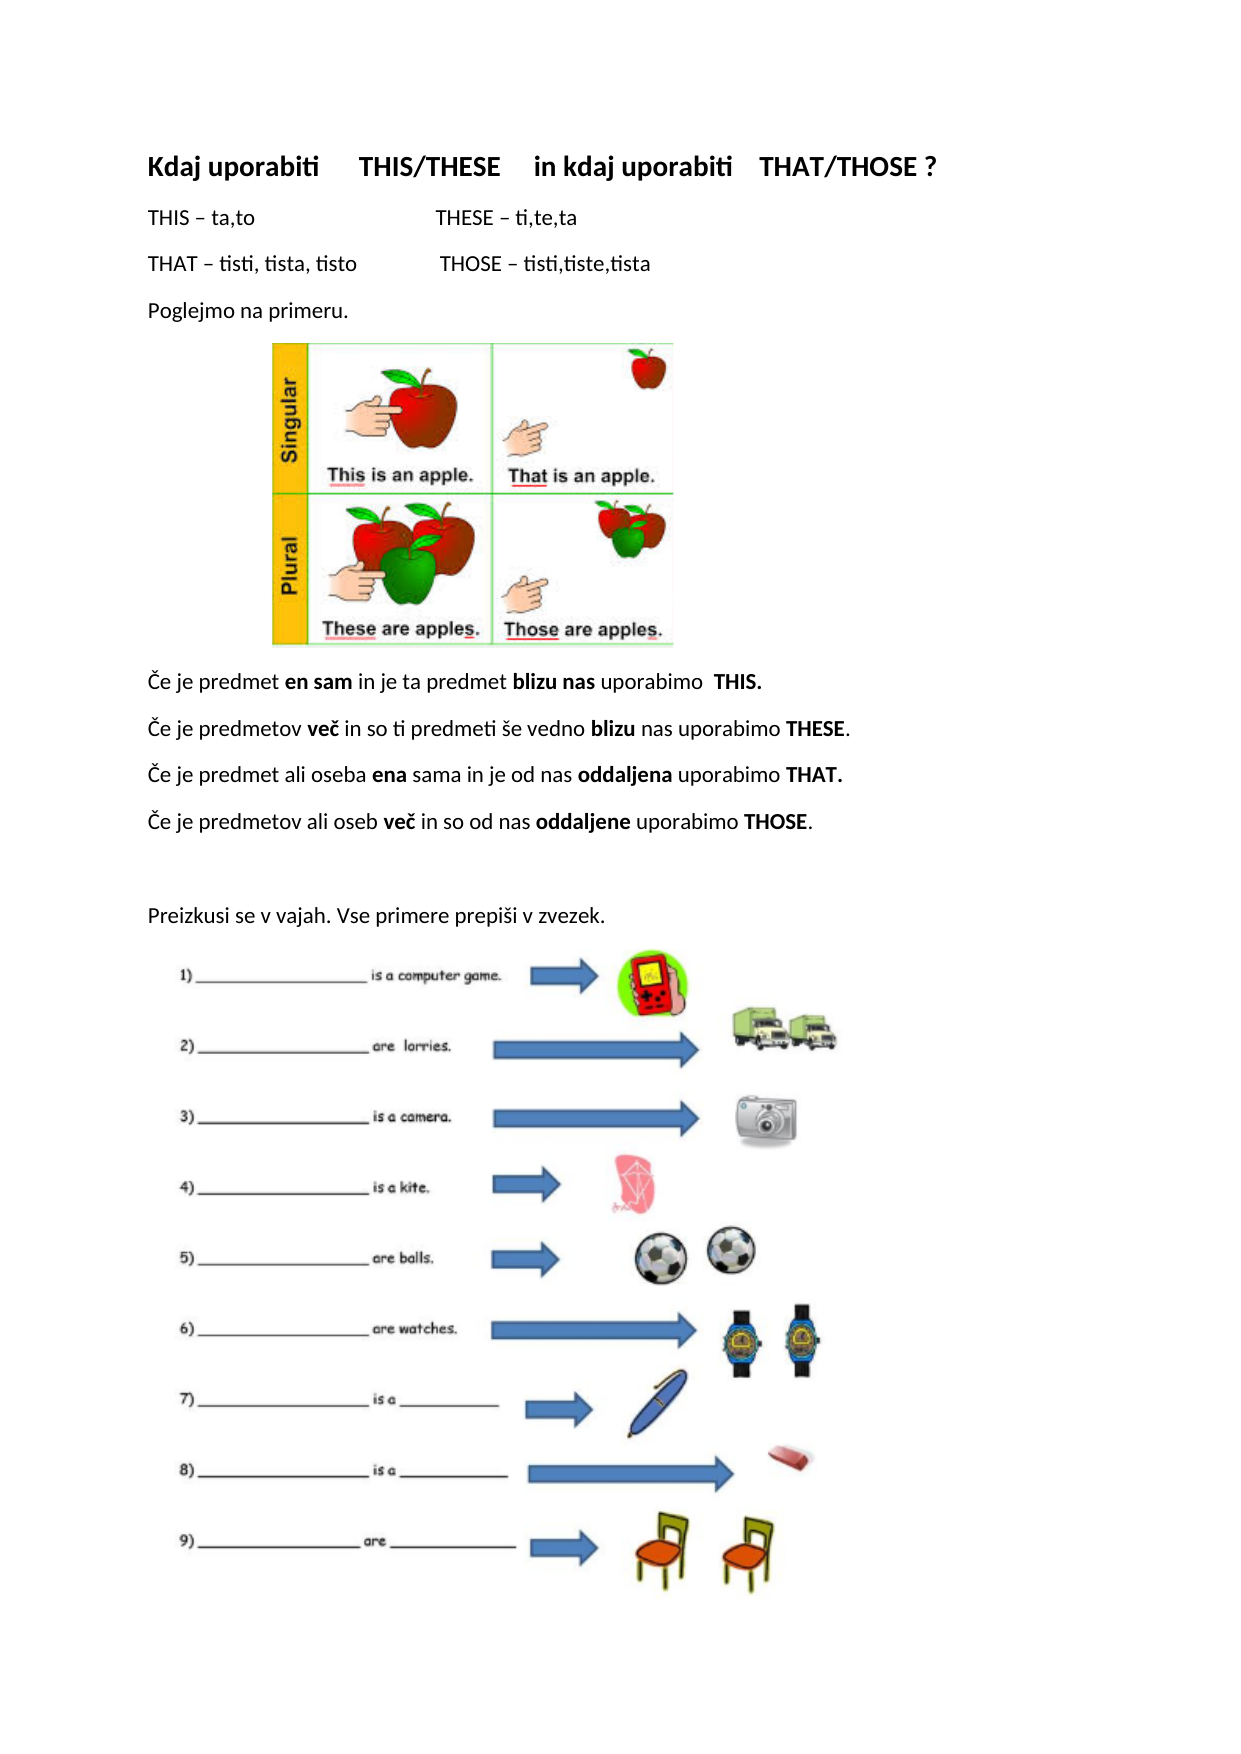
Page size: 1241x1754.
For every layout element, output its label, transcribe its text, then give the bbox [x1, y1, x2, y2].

picture [271, 343, 674, 648]
text THAT – tisti, tista, tisto THOSE – tisti,tiste,tista [148, 249, 1093, 278]
text Če je predmet ali oseba ena sama in je od nas oddaljena uporabimo THAT. [148, 761, 1093, 789]
text Kdaj uporabiti THIS/THESE in kdaj uporabiti THAT/THOSE ? [148, 148, 1093, 183]
text THIS – ta,to THESE – ti,te,ta [148, 203, 1093, 231]
text Poglejmo na primeru. [148, 296, 1093, 324]
text Če je predmetov več in so ti predmeti še vedno blizu nas uporabimo THESE. [148, 714, 1093, 742]
text Če je predmetov ali oseb več in so od nas oddaljene uporabimo THOSE. [148, 807, 1093, 836]
picture [147, 948, 853, 1599]
text Preizkusi se v vajah. Vse primere prepiši v zvezek. [148, 901, 1093, 929]
text Če je predmet en sam in je ta predmet blizu nas uporabimo THIS. [148, 667, 1093, 695]
